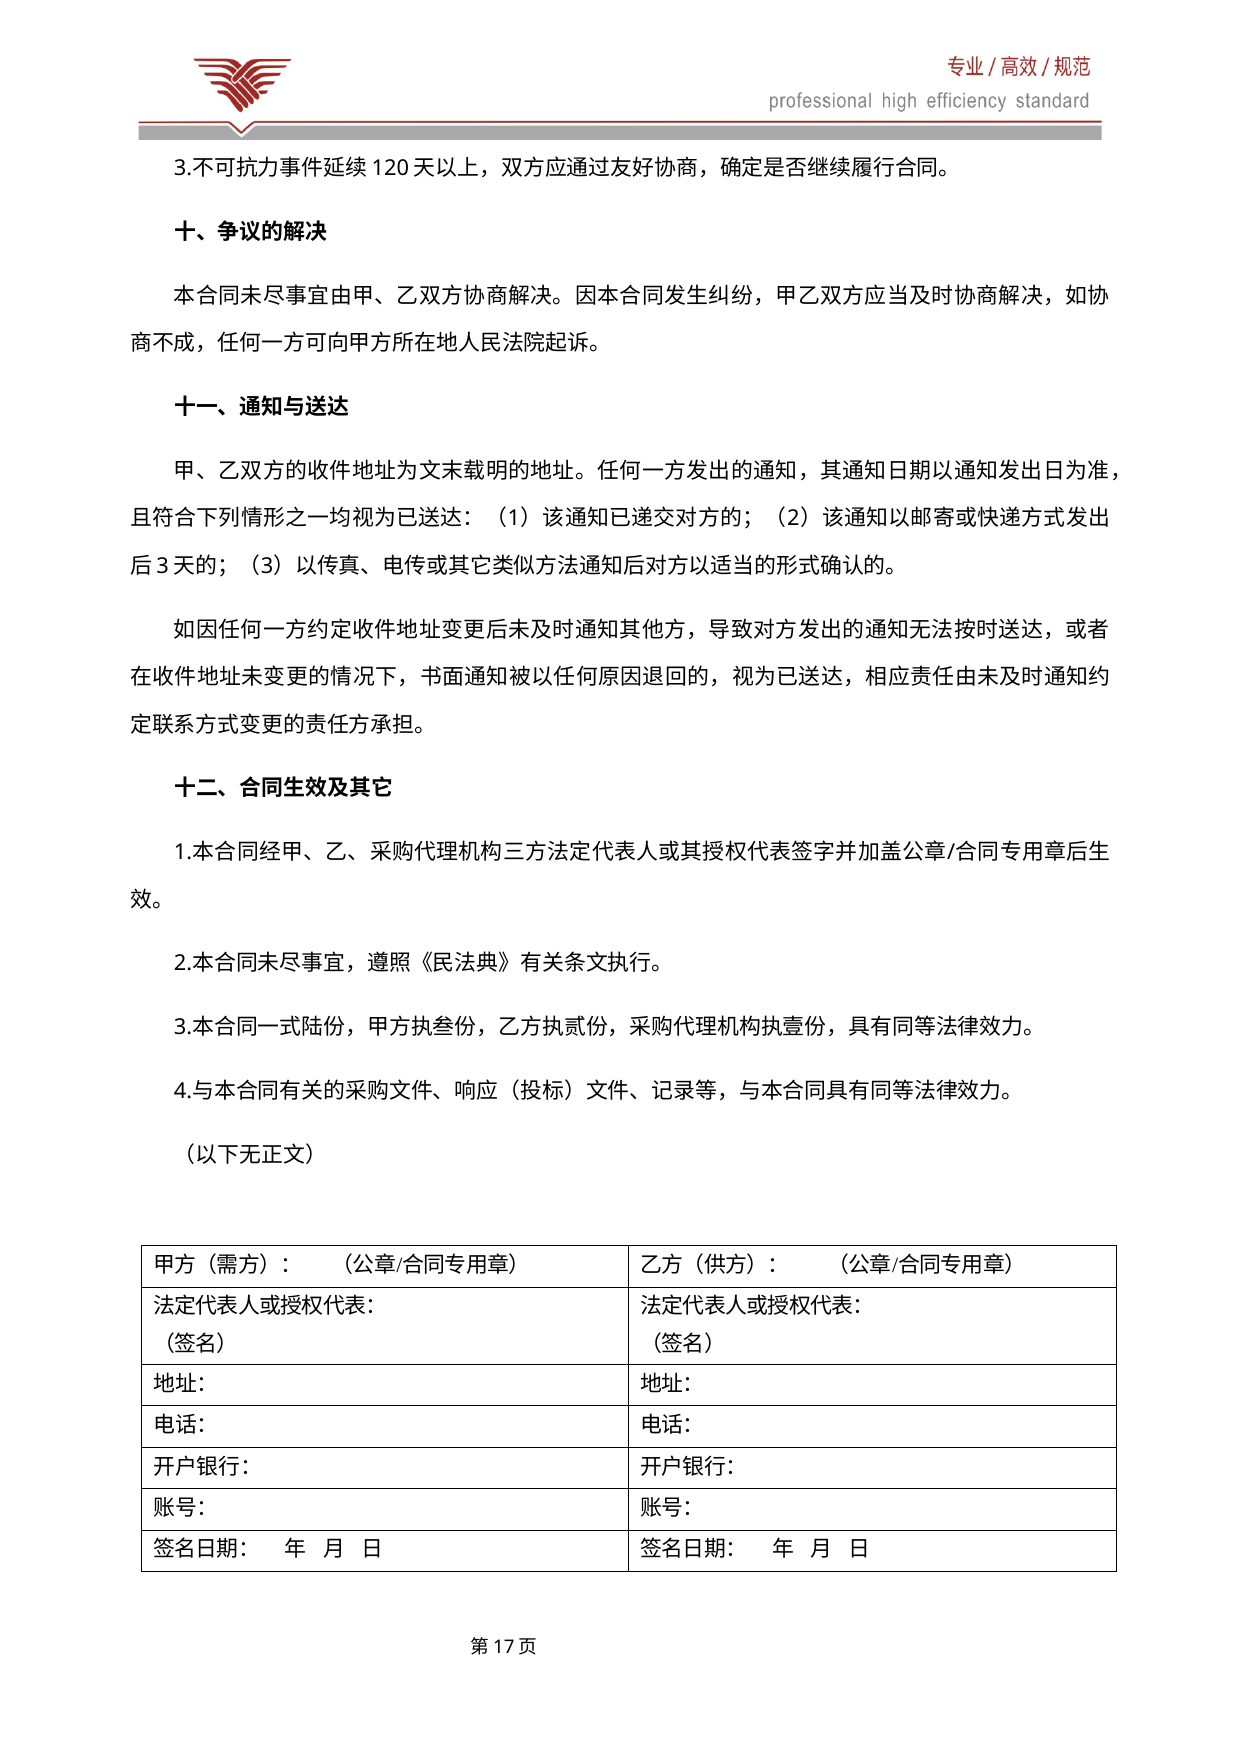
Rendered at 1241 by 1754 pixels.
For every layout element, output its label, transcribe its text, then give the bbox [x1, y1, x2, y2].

table_cell 签名日期： 年 月 日 [142, 1531, 628, 1571]
text 3.本合同一式陆份，甲方执叁份，乙方执贰份，采购代理机构执壹份，具有同等法律效力。 [130, 1009, 1110, 1041]
table_header 甲方（需方）： （公章/合同专用章） [142, 1246, 628, 1287]
text 十一、通知与送达 [130, 389, 1110, 421]
table_header 乙方（供方）： （公章/合同专用章） [629, 1246, 1116, 1287]
text 如因任何一方约定收件地址变更后未及时通知其他方，导致对方发出的通知无法按时送达，或者在收件地址未变更的情况下，书面通知被以任何原因退回的，视为已送达，相应责任由未及时通知约定联系方式变更的责任方承担。 [130, 612, 1110, 738]
table_cell 签名日期： 年 月 日 [629, 1531, 1116, 1571]
text （以下无正文） [130, 1137, 1110, 1169]
text 4.与本合同有关的采购文件、响应（投标）文件、记录等，与本合同具有同等法律效力。 [130, 1073, 1110, 1105]
text 本合同未尽事宜由甲、乙双方协商解决。因本合同发生纠纷，甲乙双方应当及时协商解决，如协商不成，任何一方可向甲方所在地人民法院起诉。 [130, 278, 1110, 357]
table_cell 法定代表人或授权代表： （签名） [629, 1288, 1116, 1364]
table_cell 法定代表人或授权代表： （签名） [142, 1288, 628, 1364]
table_cell 电话： [629, 1406, 1116, 1447]
text 十二、合同生效及其它 [130, 770, 1110, 802]
table_cell 账号： [629, 1489, 1116, 1529]
table_cell 地址： [629, 1365, 1116, 1405]
picture [138, 35, 1102, 140]
text 十、争议的解决 [130, 214, 1110, 246]
text 甲、乙双方的收件地址为文末载明的地址。任何一方发出的通知，其通知日期以通知发出日为准，且符合下列情形之一均视为已送达：（1）该通知已递交对方的；（2）该通知以邮寄或快递方式发出后3天的；（3）以传真、电传或其它类似方法通知后对方以适当的形式确认的。 [130, 453, 1110, 579]
text 2.本合同未尽事宜，遵照《民法典》有关条文执行。 [130, 945, 1110, 977]
table_cell 电话： [142, 1406, 628, 1447]
table_cell 地址： [142, 1365, 628, 1405]
table_cell 开户银行： [142, 1448, 628, 1488]
table_cell 开户银行： [629, 1448, 1116, 1488]
table_cell 账号： [142, 1489, 628, 1529]
text 3.不可抗力事件延续120天以上，双方应通过友好协商，确定是否继续履行合同。 [130, 150, 1110, 182]
text 1.本合同经甲、乙、采购代理机构三方法定代表人或其授权代表签字并加盖公章/合同专用章后生效。 [130, 834, 1110, 913]
